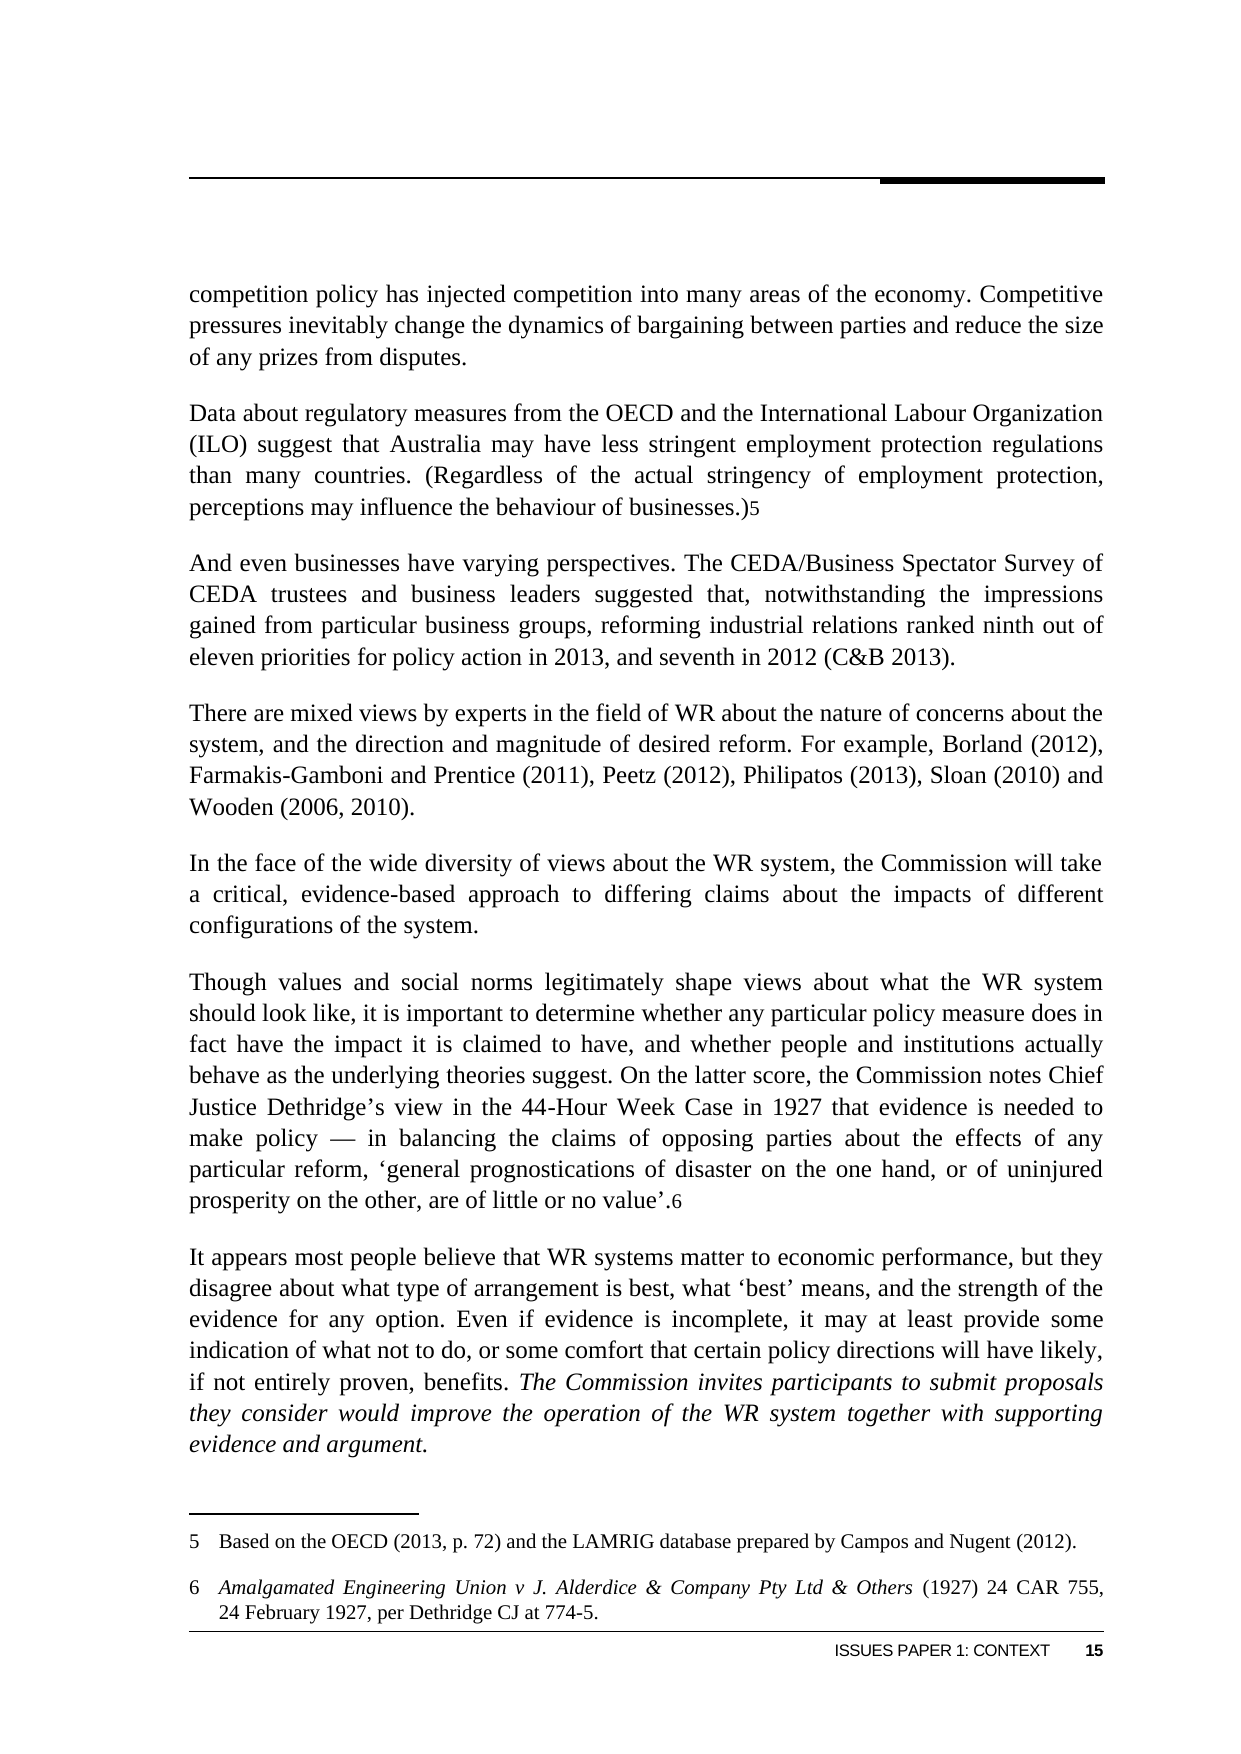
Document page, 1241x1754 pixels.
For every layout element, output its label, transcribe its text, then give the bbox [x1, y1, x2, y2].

text And even businesses have varying perspectives. The CEDA/Business Spectator Survey of CEDA trustees and business leaders suggested that, notwithstanding the impressions gained from particular business groups, reforming industrial relations ranked ninth out of eleven priorities for policy action in 2013, and seventh in 2012 (C&B 2013). [189, 546, 1104, 671]
text In the face of the wide diversity of views about the WR system, the Commission will take a critical, evidence-based approach to differing claims about the impacts of different configurations of the system. [189, 846, 1104, 939]
text It appears most people believe that WR systems matter to economic performance, but they disagree about what type of arrangement is best, what ‘best’ means, and the strength of the evidence for any option. Even if evidence is incomplete, it may at least provide some indication of what not to do, or some comfort that certain policy directions will have likely, if not entirely proven, benefits. The Commission invites participants to submit proposals they consider would improve the operation of the WR system together with supporting evidence and argument. [189, 1239, 1104, 1458]
text There are mixed views by experts in the field of WR about the nature of concerns about the system, and the direction and magnitude of desired reform. For example, Borland (2012), Farmakis-Gamboni and Prentice (2011), Peetz (2012), Philipatos (2013), Sloan (2010) and Wooden (2006, 2010). [189, 696, 1104, 821]
text Data about regulatory measures from the OECD and the International Labour Organization (ILO) suggest that Australia may have less stringent employment protection regulations than many countries. (Regardless of the actual stringency of employment protection, perceptions may influence the behaviour of businesses.) [189, 396, 1104, 521]
text Though values and social norms legitimately shape views about what the WR system should look like, it is important to determine whether any particular policy measure does in fact have the impact it is claimed to have, and whether people and institutions actually behave as the underlying theories suggest. On the latter score, the Commission notes Chief Justice Dethridge’s view in the 44-Hour Week Case in 1927 that evidence is needed to make policy — in balancing the claims of opposing parties about the effects of any particular reform, ‘general prognostications of disaster on the one hand, or of uninjured prosperity on the other, are of little or no value’. [189, 964, 1104, 1214]
